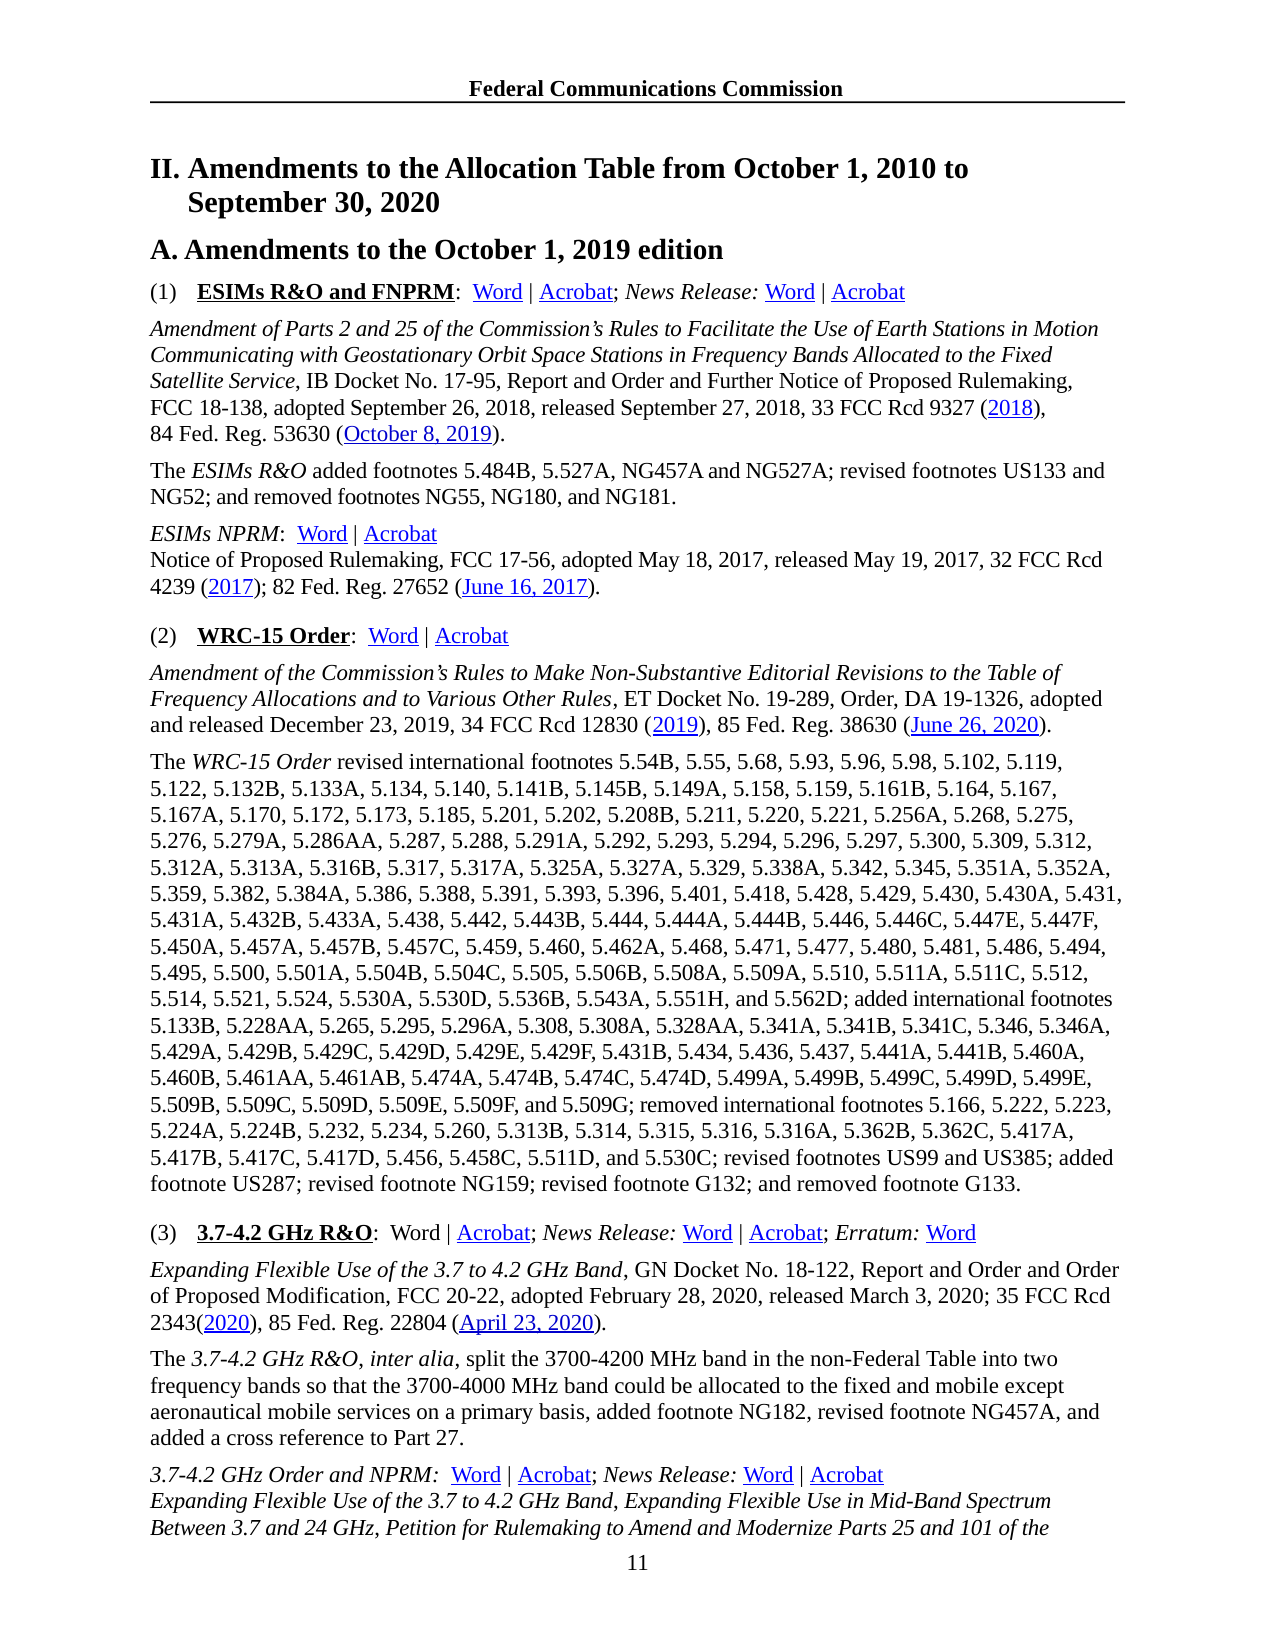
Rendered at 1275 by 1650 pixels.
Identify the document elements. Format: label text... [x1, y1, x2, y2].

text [150, 1488, 1125, 1540]
text (3) 3.7-4.2 GHz R&O: Word | Acrobat; News Release: Word | Acrobat; Erratum: Word [150, 1219, 1125, 1246]
text Amendment of Parts 2 and 25 of the Commission’s Rules to Facilitate the Use of Earth Stations in Motion Communicating with Geostationary Orbit Space Stations in Frequency Bands Allocated to the Fixed Satellite Service, IB Docket No. 17-95, Report and Order and Further Notice of Proposed Rulemaking, FCC 18-138, adopted September 26, 2018, released September 27, 2018, 33 FCC Rcd 9327 (2018), 84 Fed. Reg. 53630 (October 8, 2019). [150, 315, 1125, 446]
text The ESIMs R&O added footnotes 5.484B, 5.527A, NG457A and NG527A; revised footnotes US133 and NG52; and removed footnotes NG55, NG180, and NG181. [150, 457, 1125, 509]
text 3.7-4.2 GHz Order and NPRM: Word | Acrobat; News Release: Word | Acrobat [150, 1461, 1125, 1488]
text Notice of Proposed Rulemaking, FCC 17-56, adopted May 18, 2017, released May 19, 2017, 32 FCC Rcd 4239 (2017); 82 Fed. Reg. 27652 (June 16, 2017). [150, 546, 1125, 599]
text Amendment of the Commission’s Rules to Make Non-Substantive Editorial Revisions to the Table of Frequency Allocations and to Various Other Rules, ET Docket No. 19-289, Order, DA 19-1326, adopted and released December 23, 2019, 34 FCC Rcd 12830 (2019), 85 Fed. Reg. 38630 (June 26, 2020). [150, 659, 1125, 738]
text (1) ESIMs R&O and FNPRM: Word | Acrobat; News Release: Word | Acrobat [150, 278, 1125, 304]
text Expanding Flexible Use of the 3.7 to 4.2 GHz Band, GN Docket No. 18-122, Report and Order and Order of Proposed Modification, FCC 20-22, adopted February 28, 2020, released March 3, 2020; 35 FCC Rcd 2343(2020), 85 Fed. Reg. 22804 (April 23, 2020). [150, 1256, 1125, 1335]
text The 3.7-4.2 GHz R&O, inter alia, split the 3700-4200 MHz band in the non-Federal Table into two frequency bands so that the 3700-4000 MHz band could be allocated to the fixed and mobile except aeronautical mobile services on a primary basis, added footnote NG182, revised footnote NG457A, and added a cross reference to Part 27. [150, 1345, 1125, 1451]
text A. Amendments to the October 1, 2019 edition [150, 232, 1125, 265]
text (2) WRC-15 Order: Word | Acrobat [150, 622, 1125, 648]
text II. Amendments to the Allocation Table from October 1, 2010 to September 30, 2020 [150, 150, 1125, 219]
text ESIMs NPRM: Word | Acrobat [150, 520, 1125, 546]
text The WRC-15 Order revised international footnotes 5.54B, 5.55, 5.68, 5.93, 5.96, 5.98, 5.102, 5.119, 5.122, 5.132B, 5.133A, 5.134, 5.140, 5.141B, 5.145B, 5.149A, 5.158, 5.159, 5.161B, 5.164, 5.167, 5.167A, 5.170, 5.172, 5.173, 5.185, 5.201, 5.202, 5.208B, 5.211, 5.220, 5.221, 5.256A, 5.268, 5.275, 5.276, 5.279A, 5.286AA, 5.287, 5.288, 5.291A, 5.292, 5.293, 5.294, 5.296, 5.297, 5.300, 5.309, 5.312, 5.312A, 5.313A, 5.316B, 5.317, 5.317A, 5.325A, 5.327A, 5.329, 5.338A, 5.342, 5.345, 5.351A, 5.352A, 5.359, 5.382, 5.384A, 5.386, 5.388, 5.391, 5.393, 5.396, 5.401, 5.418, 5.428, 5.429, 5.430, 5.430A, 5.431, 5.431A, 5.432B, 5.433A, 5.438, 5.442, 5.443B, 5.444, 5.444A, 5.444B, 5.446, 5.446C, 5.447E, 5.447F, 5.450A, 5.457A, 5.457B, 5.457C, 5.459, 5.460, 5.462A, 5.468, 5.471, 5.477, 5.480, 5.481, 5.486, 5.494, 5.495, 5.500, 5.501A, 5.504B, 5.504C, 5.505, 5.506B, 5.508A, 5.509A, 5.510, 5.511A, 5.511C, 5.512, 5.514, 5.521, 5.524, 5.530A, 5.530D, 5.536B, 5.543A, 5.551H, and 5.562D; added international footnotes 5.133B, 5.228AA, 5.265, 5.295, 5.296A, 5.308, 5.308A, 5.328AA, 5.341A, 5.341B, 5.341C, 5.346, 5.346A, 5.429A, 5.429B, 5.429C, 5.429D, 5.429E, 5.429F, 5.431B, 5.434, 5.436, 5.437, 5.441A, 5.441B, 5.460A, 5.460B, 5.461AA, 5.461AB, 5.474A, 5.474B, 5.474C, 5.474D, 5.499A, 5.499B, 5.499C, 5.499D, 5.499E, 5.509B, 5.509C, 5.509D, 5.509E, 5.509F, and 5.509G; removed international footnotes 5.166, 5.222, 5.223, 5.224A, 5.224B, 5.232, 5.234, 5.260, 5.313B, 5.314, 5.315, 5.316, 5.316A, 5.362B, 5.362C, 5.417A, 5.417B, 5.417C, 5.417D, 5.456, 5.458C, 5.511D, and 5.530C; revised footnotes US99 and US385; added footnote US287; revised footnote NG159; revised footnote G132; and removed footnote G133. [150, 748, 1125, 1196]
